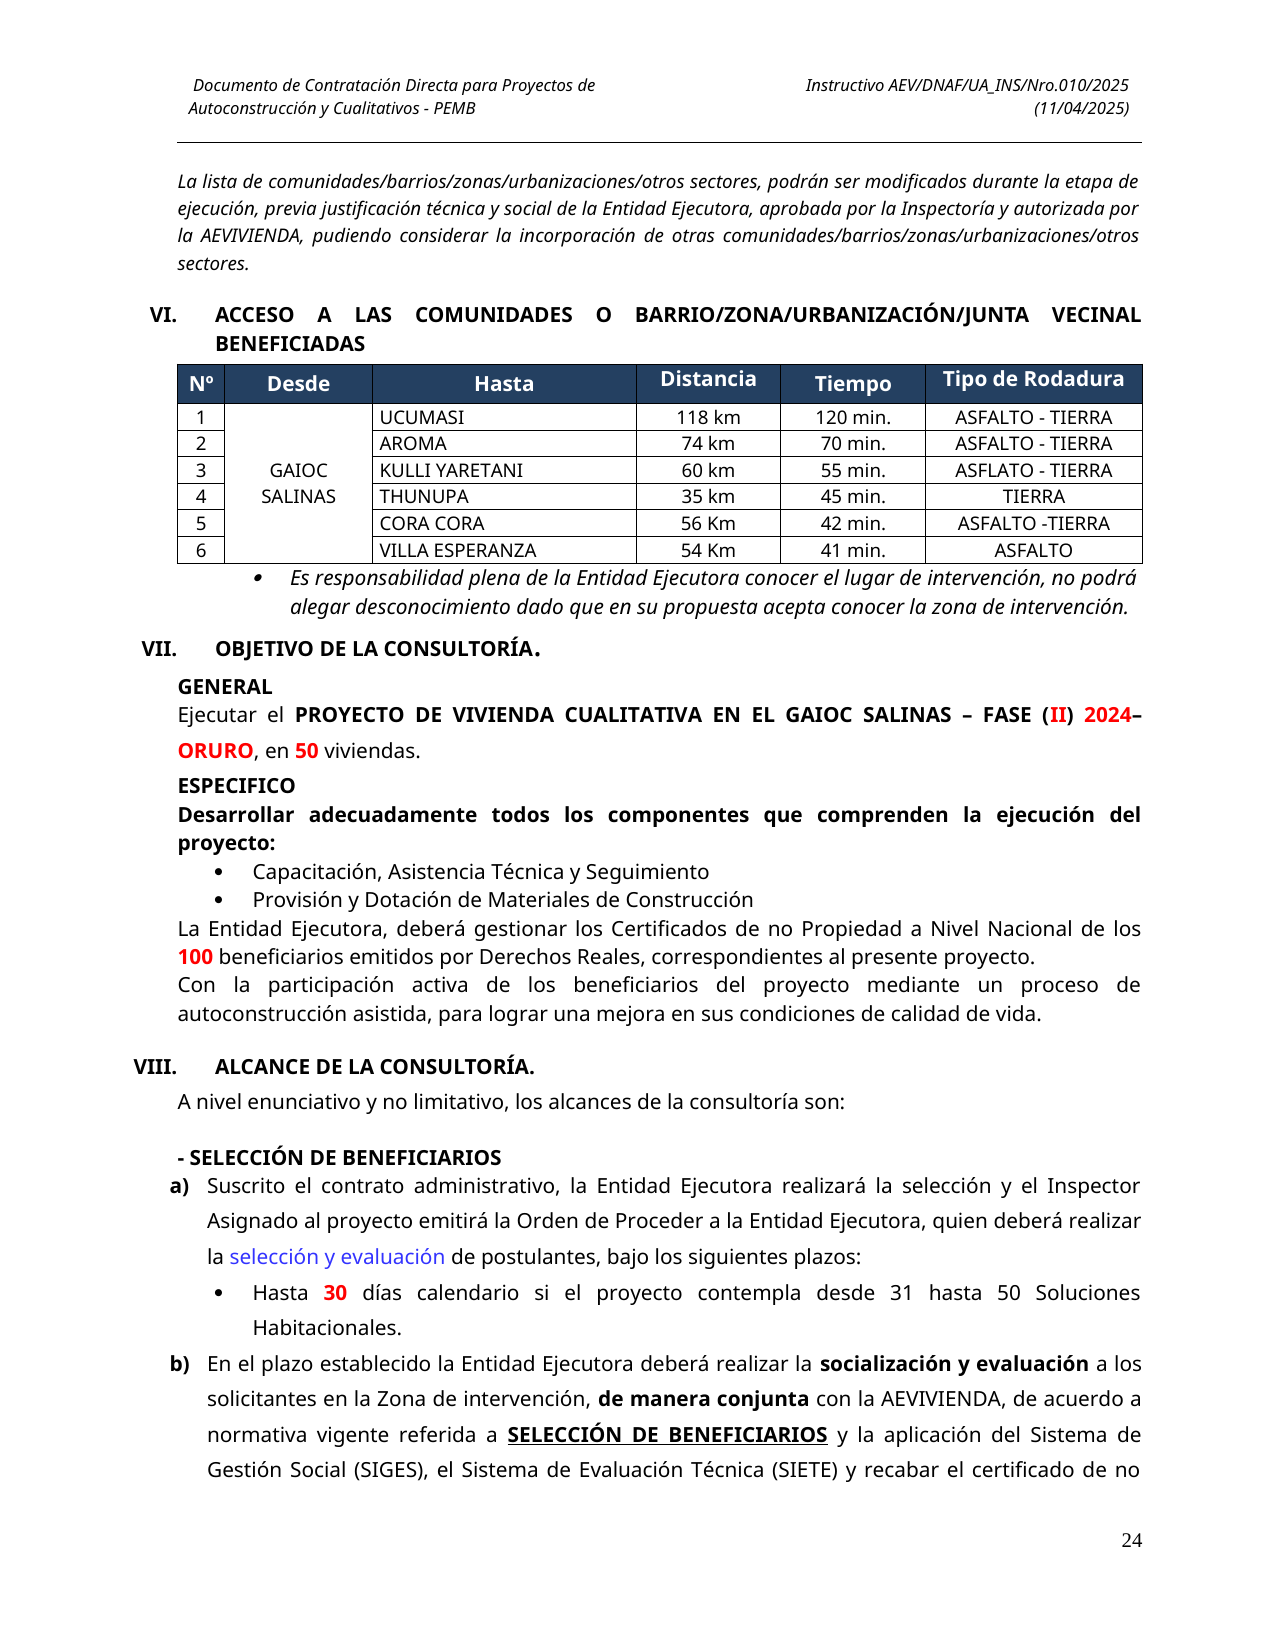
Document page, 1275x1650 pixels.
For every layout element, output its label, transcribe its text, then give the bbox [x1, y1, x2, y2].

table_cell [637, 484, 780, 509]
list Es responsabilidad plena de la Entidad Ejecutora conocer el lugar de intervención, no podrá alegar desconocimiento dado que en su propuesta acepta conocer la zona de intervención. [252, 564, 1142, 620]
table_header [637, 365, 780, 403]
text Desarrollar adecuadamente todos los componentes que comprenden la ejecución del proyecto: [177, 800, 1142, 857]
list Hasta 30 días calendario si el proyecto contempla desde 31 hasta 50 Soluciones Habitacionales. [215, 1278, 1142, 1342]
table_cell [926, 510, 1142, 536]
text - SELECCIÓN DE BENEFICIARIOS [177, 1143, 1142, 1171]
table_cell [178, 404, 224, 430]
text Ejecutar el PROYECTO DE VIVIENDA CUALITATIVA EN EL GAIOC SALINAS – FASE (II) 2024– ORURO, en 50 viviendas. [177, 701, 1142, 764]
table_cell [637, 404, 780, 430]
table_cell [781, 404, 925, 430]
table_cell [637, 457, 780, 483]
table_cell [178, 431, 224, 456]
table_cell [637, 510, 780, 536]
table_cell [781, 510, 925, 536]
list ALCANCE DE LA CONSULTORÍA. [177, 1052, 1142, 1081]
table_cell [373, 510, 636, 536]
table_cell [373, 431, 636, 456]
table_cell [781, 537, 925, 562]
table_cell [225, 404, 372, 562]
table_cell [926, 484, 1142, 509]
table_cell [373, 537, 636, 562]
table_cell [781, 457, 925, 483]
text A nivel enunciativo y no limitativo, los alcances de la consultoría son: [177, 1087, 1142, 1116]
text GENERAL [177, 672, 1142, 701]
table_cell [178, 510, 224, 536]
list Capacitación, Asistencia Técnica y Seguimiento [215, 857, 1142, 885]
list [169, 1349, 1142, 1484]
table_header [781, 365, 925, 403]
list ACCESO A LAS COMUNIDADES O BARRIO/ZONA/URBANIZACIÓN/JUNTA VECINAL BENEFICIADAS [177, 300, 1142, 357]
list OBJETIVO DE LA CONSULTORÍA. [177, 620, 1142, 666]
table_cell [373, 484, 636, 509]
text Con la participación activa de los beneficiarios del proyecto mediante un proceso de autoconstrucción asistida, para lograr una mejora en sus condiciones de calidad de vida. [177, 971, 1142, 1027]
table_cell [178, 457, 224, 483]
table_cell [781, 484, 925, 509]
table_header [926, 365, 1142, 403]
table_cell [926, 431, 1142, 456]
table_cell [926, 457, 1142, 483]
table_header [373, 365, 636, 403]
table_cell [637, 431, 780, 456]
list Provisión y Dotación de Materiales de Construcción [215, 885, 1142, 914]
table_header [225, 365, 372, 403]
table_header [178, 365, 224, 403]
list Suscrito el contrato administrativo, la Entidad Ejecutora realizará la selección y el Inspector Asignado al proyecto emitirá la Orden de Proceder a la Entidad Ejecutora, quien deberá realizar la selección y evaluación de postulantes, bajo los siguientes plazos: [169, 1171, 1142, 1271]
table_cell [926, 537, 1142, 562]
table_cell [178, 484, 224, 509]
text La lista de comunidades/barrios/zonas/urbanizaciones/otros sectores, podrán ser modificados durante la etapa de ejecución, previa justificación técnica y social de la Entidad Ejecutora, aprobada por la Inspectoría y autorizada por la AEVIVIENDA, pudiendo considerar la incorporación de otras comunidades/barrios/zonas/urbanizaciones/otros sectores. [177, 167, 1142, 275]
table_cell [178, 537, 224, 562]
text La Entidad Ejecutora, deberá gestionar los Certificados de no Propiedad a Nivel Nacional de los 100 beneficiarios emitidos por Derechos Reales, correspondientes al presente proyecto. [177, 914, 1142, 971]
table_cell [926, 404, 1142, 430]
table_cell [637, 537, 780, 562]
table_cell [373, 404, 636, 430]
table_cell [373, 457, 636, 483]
text ESPECIFICO [177, 772, 1142, 800]
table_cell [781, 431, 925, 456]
